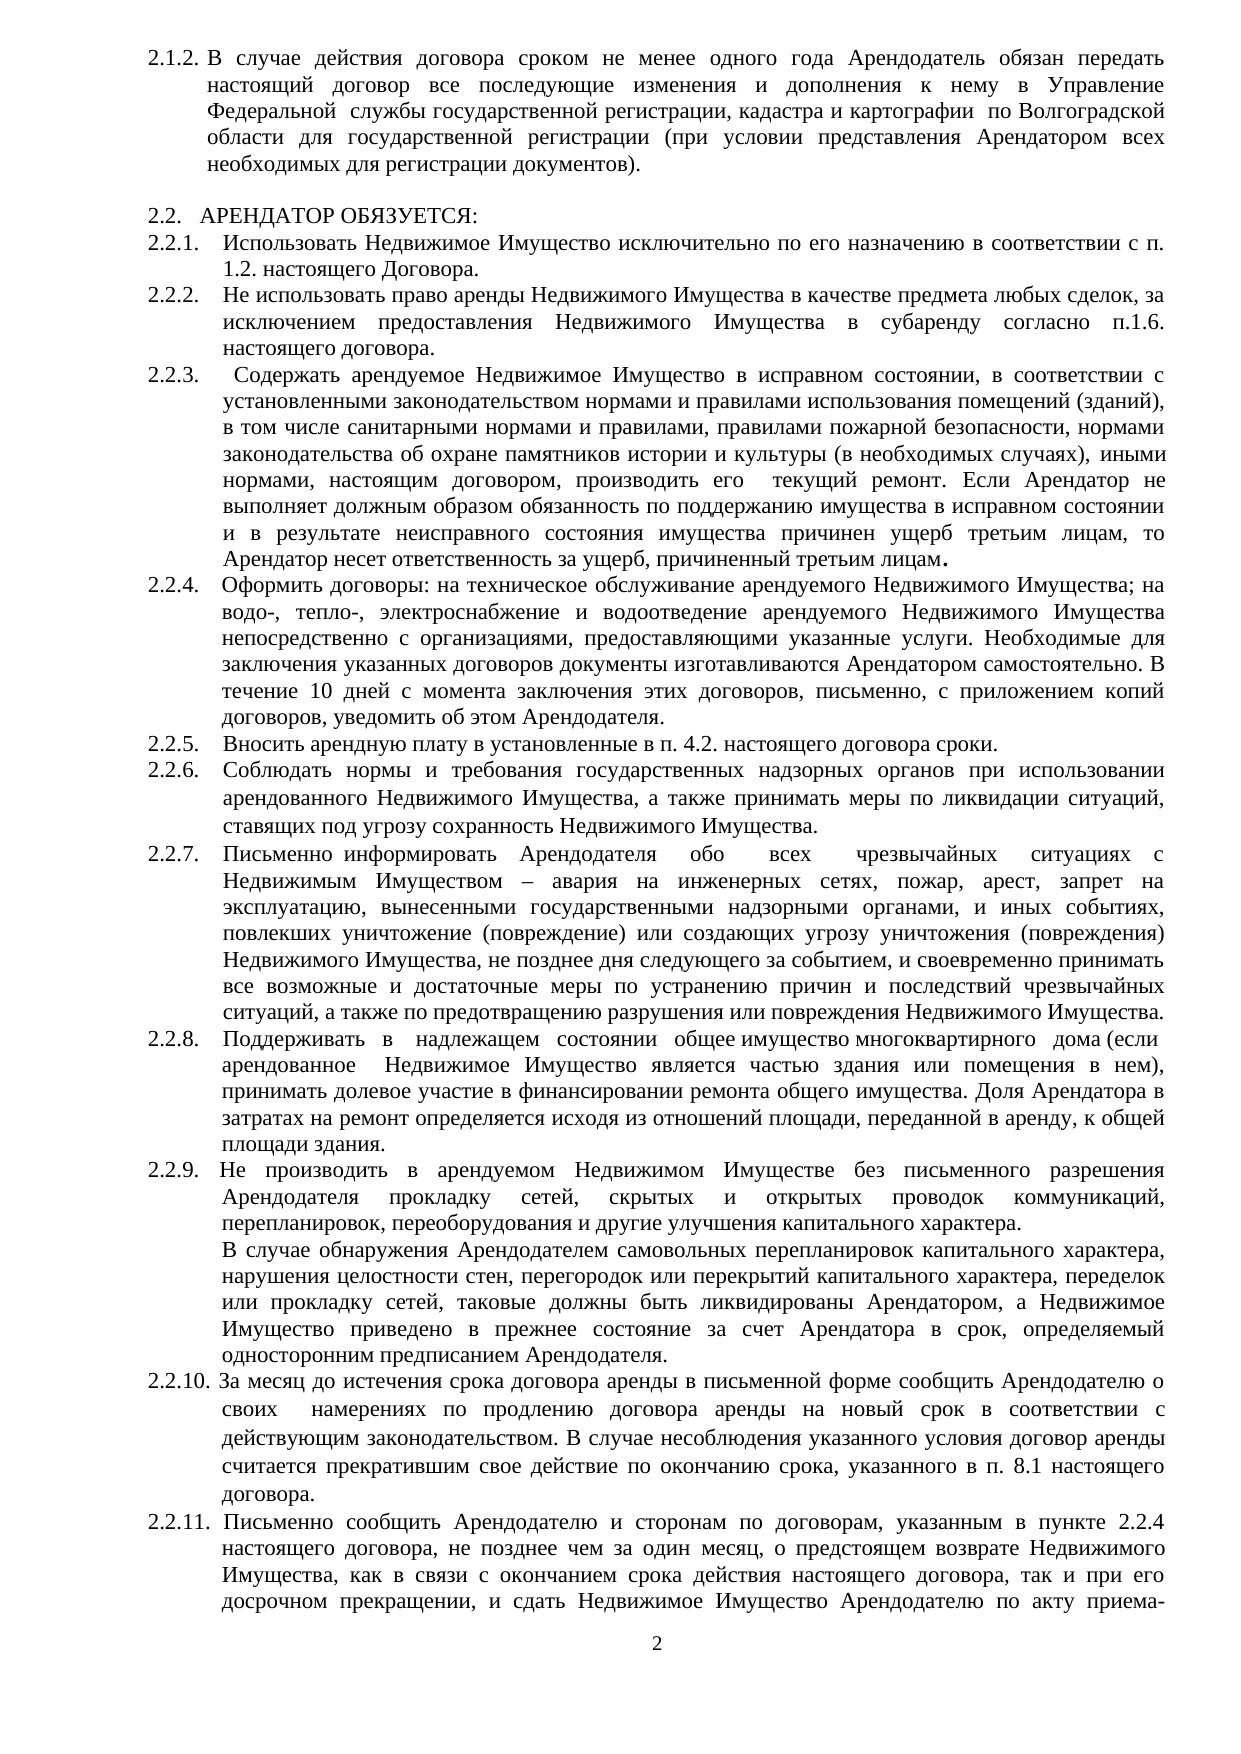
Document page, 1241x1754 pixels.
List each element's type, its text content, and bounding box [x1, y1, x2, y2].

list Использовать Недвижимое Имущество исключительно по его назначению в соответствии с п. 1.2. настоящего Договора. [148, 229, 1166, 282]
list В случае действия договора сроком не менее одного года Арендодатель обязан передать настоящий договор все последующие изменения и дополнения к нему в Управление Федеральной службы государственной регистрации, кадастра и картографии по Волгоградской области для государственной регистрации (при условии представления Арендатором всех необходимых для регистрации документов). [148, 44, 1166, 176]
text арендованное Недвижимое Имущество является частью здания или помещения в нем), принимать долевое участие в финансировании ремонта общего имущества. Доля Арендатора в затратах на ремонт определяется исходя из отношений площади, переданной в аренду, к общей площади здания. [147, 1051, 1166, 1157]
text 2.2.10. За месяц до истечения срока договора аренды в письменной форме сообщить Арендодателю о своих намерениях по продлению договора аренды на новый срок в соответствии с действующим законодательством. В случае несоблюдения указанного условия договор аренды считается прекратившим свое действие по окончанию срока, указанного в п. 8.1 настоящего договора. [148, 1367, 1166, 1506]
list Соблюдать нормы и требования государственных надзорных органов при использовании арендованного Недвижимого Имущества, а также принимать меры по ликвидации ситуаций, ставящих под угрозу сохранность Недвижимого Имущества. [148, 756, 1166, 838]
text 2.2.9. Не производить в арендуемом Недвижимом Имуществе без письменного разрешения Арендодателя прокладку сетей, скрытых и открытых проводок коммуникаций, перепланировок, переоборудования и другие улучшения капитального характера. [148, 1157, 1166, 1236]
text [148, 1508, 1166, 1613]
list Поддерживать в надлежащем состоянии общее имущество многоквартирного дома (если [148, 1025, 1166, 1051]
list Вносить арендную плату в установленные в п. 4.2. настоящего договора сроки. [148, 729, 1166, 756]
text 2.2.4. Оформить договоры: на техническое обслуживание арендуемого Недвижимого Имущества; на водо-, тепло-, электроснабжение и водоотведение арендуемого Недвижимого Имущества непосредственно с организациями, предоставляющими указанные услуги. Необходимые для заключения указанных договоров документы изготавливаются Арендатором самостоятельно. В течение 10 дней с момента заключения этих договоров, письменно, с приложением копий договоров, уведомить об этом Арендодателя. [148, 571, 1166, 729]
text В случае обнаружения Арендодателем самовольных перепланировок капитального характера, нарушения целостности стен, перегородок или перекрытий капитального характера, переделок или прокладку сетей, таковые должны быть ликвидированы Арендатором, а Недвижимое Имущество приведено в прежнее состояние за счет Арендатора в срок, определяемый односторонним предписанием Арендодателя. [148, 1236, 1166, 1367]
list Письменно информировать Арендодателя обо всех чрезвычайных ситуациях с Недвижимым Имуществом – авария на инженерных сетях, пожар, арест, запрет на эксплуатацию, вынесенными государственными надзорными органами, и иных событиях, повлекших уничтожение (повреждение) или создающих угрозу уничтожения (повреждения) Недвижимого Имущества, не позднее дня следующего за событием, и своевременно принимать все возможные и достаточные меры по устранению причин и последствий чрезвычайных ситуаций, а также по предотвращению разрушения или повреждения Недвижимого Имущества. [148, 840, 1166, 1025]
list Не использовать право аренды Недвижимого Имущества в качестве предмета любых сделок, за исключением предоставления Недвижимого Имущества в субаренду согласно п.1.6. настоящего договора. [148, 282, 1166, 361]
list Содержать арендуемое Недвижимое Имущество в исправном состоянии, в соответствии с установленными законодательством нормами и правилами использования помещений (зданий), в том числе санитарными нормами и правилами, правилами пожарной безопасности, нормами законодательства об охране памятников истории и культуры (в необходимых случаях), иными нормами, настоящим договором, производить его текущий ремонт. Если Арендатор не выполняет должным образом обязанность по поддержанию имущества в исправном состоянии и в результате неисправного состояния имущества причинен ущерб третьим лицам, то Арендатор несет ответственность за ущерб, причиненный третьим лицам. [148, 361, 1166, 571]
list АРЕНДАТОР ОБЯЗУЕТСЯ: [148, 202, 1166, 229]
